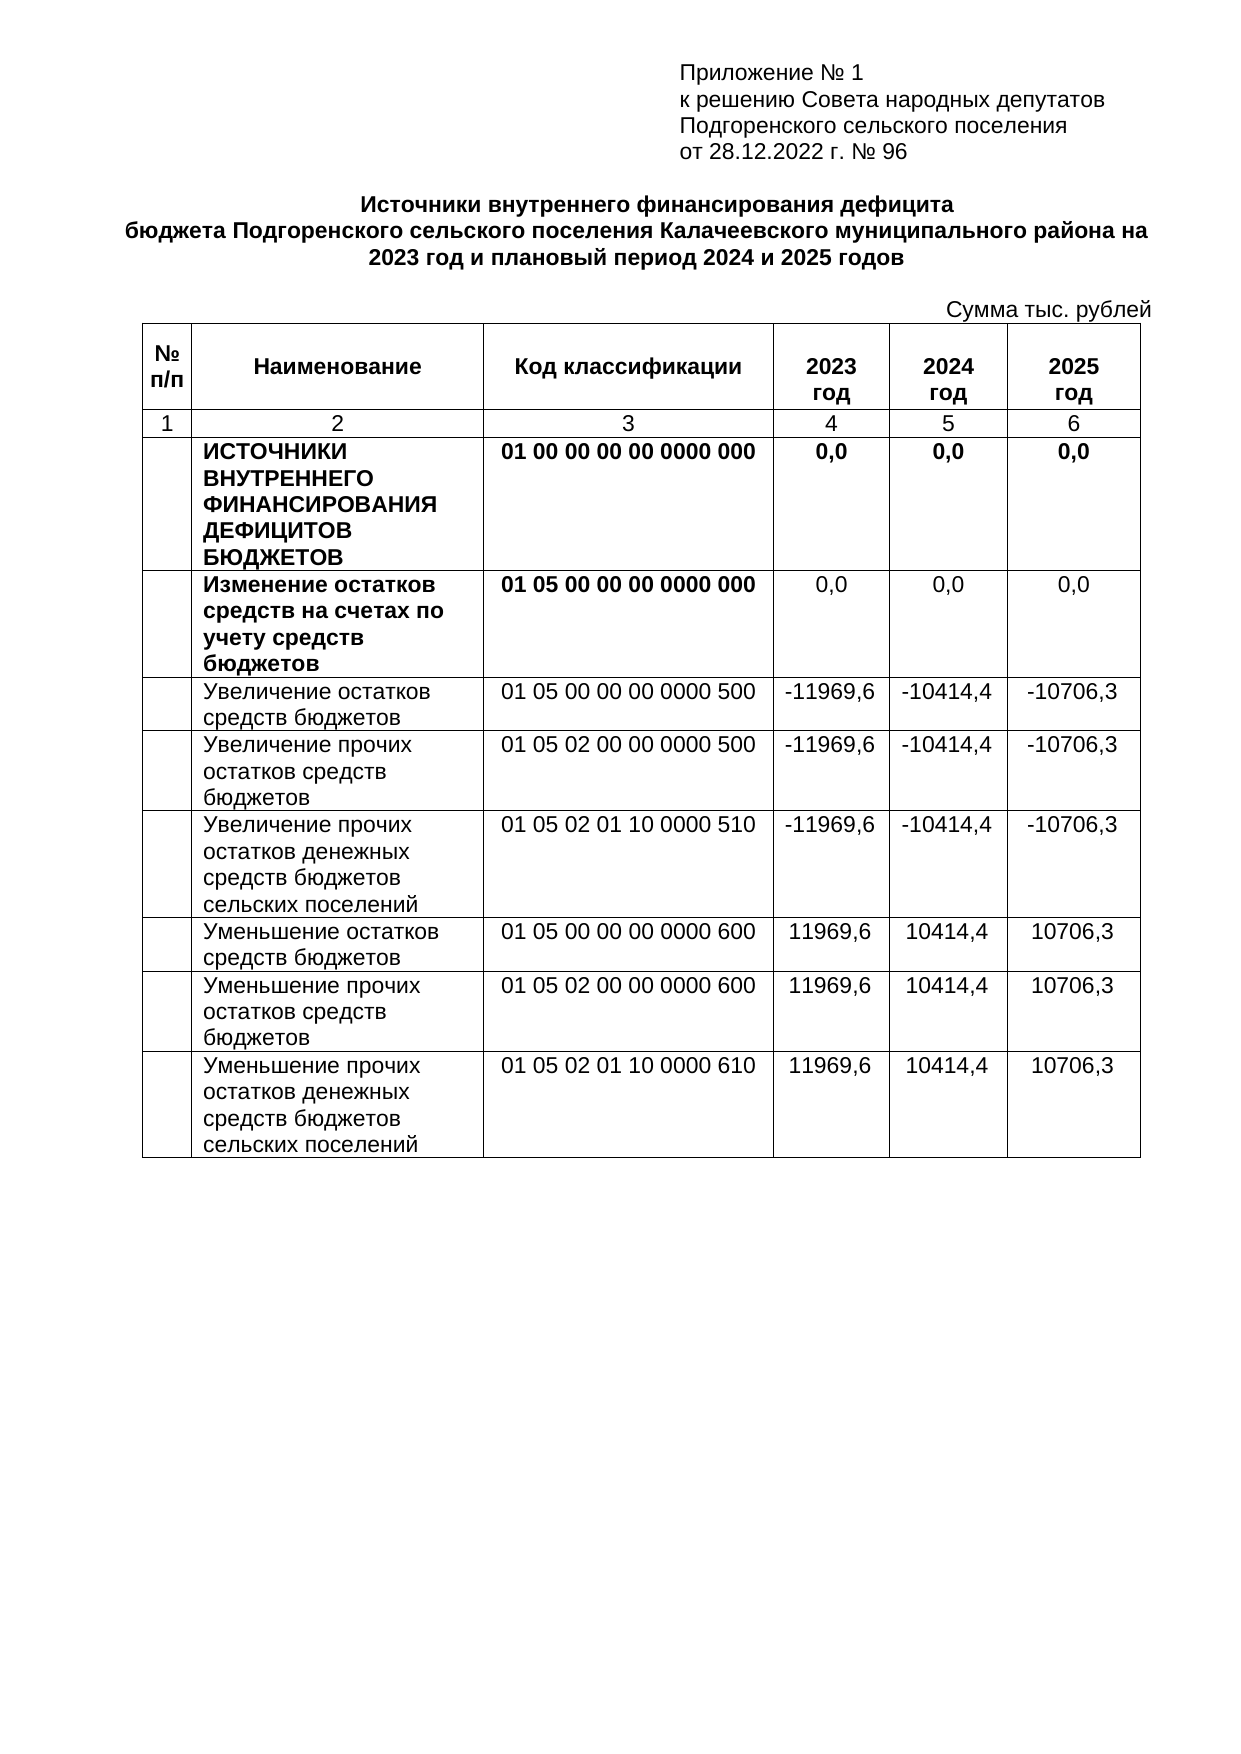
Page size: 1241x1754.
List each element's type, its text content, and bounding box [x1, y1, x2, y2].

text Приложение № 1 [177, 59, 1152, 86]
table_cell 0,0 [890, 438, 1007, 570]
text Подгоренского сельского поселения [177, 112, 1152, 138]
table_cell -10414,4 [890, 678, 1007, 730]
table_cell [143, 678, 191, 730]
table_cell 01 05 02 01 10 0000 610 [484, 1052, 773, 1157]
table_header Наименование [192, 324, 483, 409]
text от 28.12.2022 г. № 96 [177, 138, 1152, 164]
table_cell [143, 1052, 191, 1157]
table_cell 01 05 02 00 00 0000 600 [484, 972, 773, 1051]
table_header 2024 год [890, 324, 1007, 409]
text Источники внутреннего финансирования дефицита [251, 191, 1063, 217]
table_cell 10414,4 [890, 1052, 1007, 1157]
table_cell ИСТОЧНИКИ ВНУТРЕННЕГО ФИНАНСИРОВАНИЯ ДЕФИЦИТОВ БЮДЖЕТОВ [192, 438, 483, 570]
table_cell 01 05 00 00 00 0000 500 [484, 678, 773, 730]
table_cell 10414,4 [890, 918, 1007, 971]
table_header 2023 год [774, 324, 889, 409]
table_cell [143, 811, 191, 917]
table_cell 5 [890, 410, 1007, 437]
table_cell -10414,4 [890, 731, 1007, 810]
table_cell 0,0 [890, 571, 1007, 677]
table_cell 10706,3 [1008, 972, 1140, 1051]
table_cell 10706,3 [1008, 1052, 1140, 1157]
table_cell -11969,6 [774, 678, 889, 730]
text бюджета Подгоренского сельского поселения Калачеевского муниципального района на 2023 год и плановый период 2024 и 2025 годов [121, 217, 1152, 270]
table_cell [143, 438, 191, 570]
table_cell 11969,6 [774, 1052, 889, 1157]
table_cell 6 [1008, 410, 1140, 437]
table_cell [143, 571, 191, 677]
table_header № п/п [143, 324, 191, 409]
table_cell Изменение остатков средств на счетах по учету средств бюджетов [192, 571, 483, 677]
table_cell 01 05 02 00 00 0000 500 [484, 731, 773, 810]
table_cell 01 00 00 00 00 0000 000 [484, 438, 773, 570]
table_cell 10414,4 [890, 972, 1007, 1051]
table_cell 0,0 [774, 438, 889, 570]
table_cell 0,0 [1008, 571, 1140, 677]
table_cell Уменьшение прочих остатков денежных средств бюджетов сельских поселений [192, 1052, 483, 1157]
table_cell -11969,6 [774, 731, 889, 810]
table_cell -11969,6 [774, 811, 889, 917]
table_header Код классификации [484, 324, 773, 409]
table_cell Увеличение остатков средств бюджетов [192, 678, 483, 730]
table_cell 01 05 00 00 00 0000 600 [484, 918, 773, 971]
table_cell Уменьшение остатков средств бюджетов [192, 918, 483, 971]
table_cell [143, 972, 191, 1051]
table_cell 4 [774, 410, 889, 437]
table_cell 11969,6 [774, 972, 889, 1051]
text Сумма тыс. рублей [177, 296, 1152, 323]
table_cell -10706,3 [1008, 811, 1140, 917]
table_cell [143, 731, 191, 810]
table_cell Увеличение прочих остатков денежных средств бюджетов сельских поселений [192, 811, 483, 917]
table_cell -10706,3 [1008, 731, 1140, 810]
table_cell 01 05 00 00 00 0000 000 [484, 571, 773, 677]
table_cell 3 [484, 410, 773, 437]
table_cell 1 [143, 410, 191, 437]
table_cell -10414,4 [890, 811, 1007, 917]
table_cell 0,0 [1008, 438, 1140, 570]
table_cell Увеличение прочих остатков средств бюджетов [192, 731, 483, 810]
table_cell [143, 918, 191, 971]
table_cell 10706,3 [1008, 918, 1140, 971]
table_cell Уменьшение прочих остатков средств бюджетов [192, 972, 483, 1051]
text к решению Совета народных депутатов [177, 86, 1152, 112]
table_cell 01 05 02 01 10 0000 510 [484, 811, 773, 917]
table_cell 11969,6 [774, 918, 889, 971]
table_cell 2 [192, 410, 483, 437]
table_cell 0,0 [774, 571, 889, 677]
table_header 2025 год [1008, 324, 1140, 409]
table_cell -10706,3 [1008, 678, 1140, 730]
